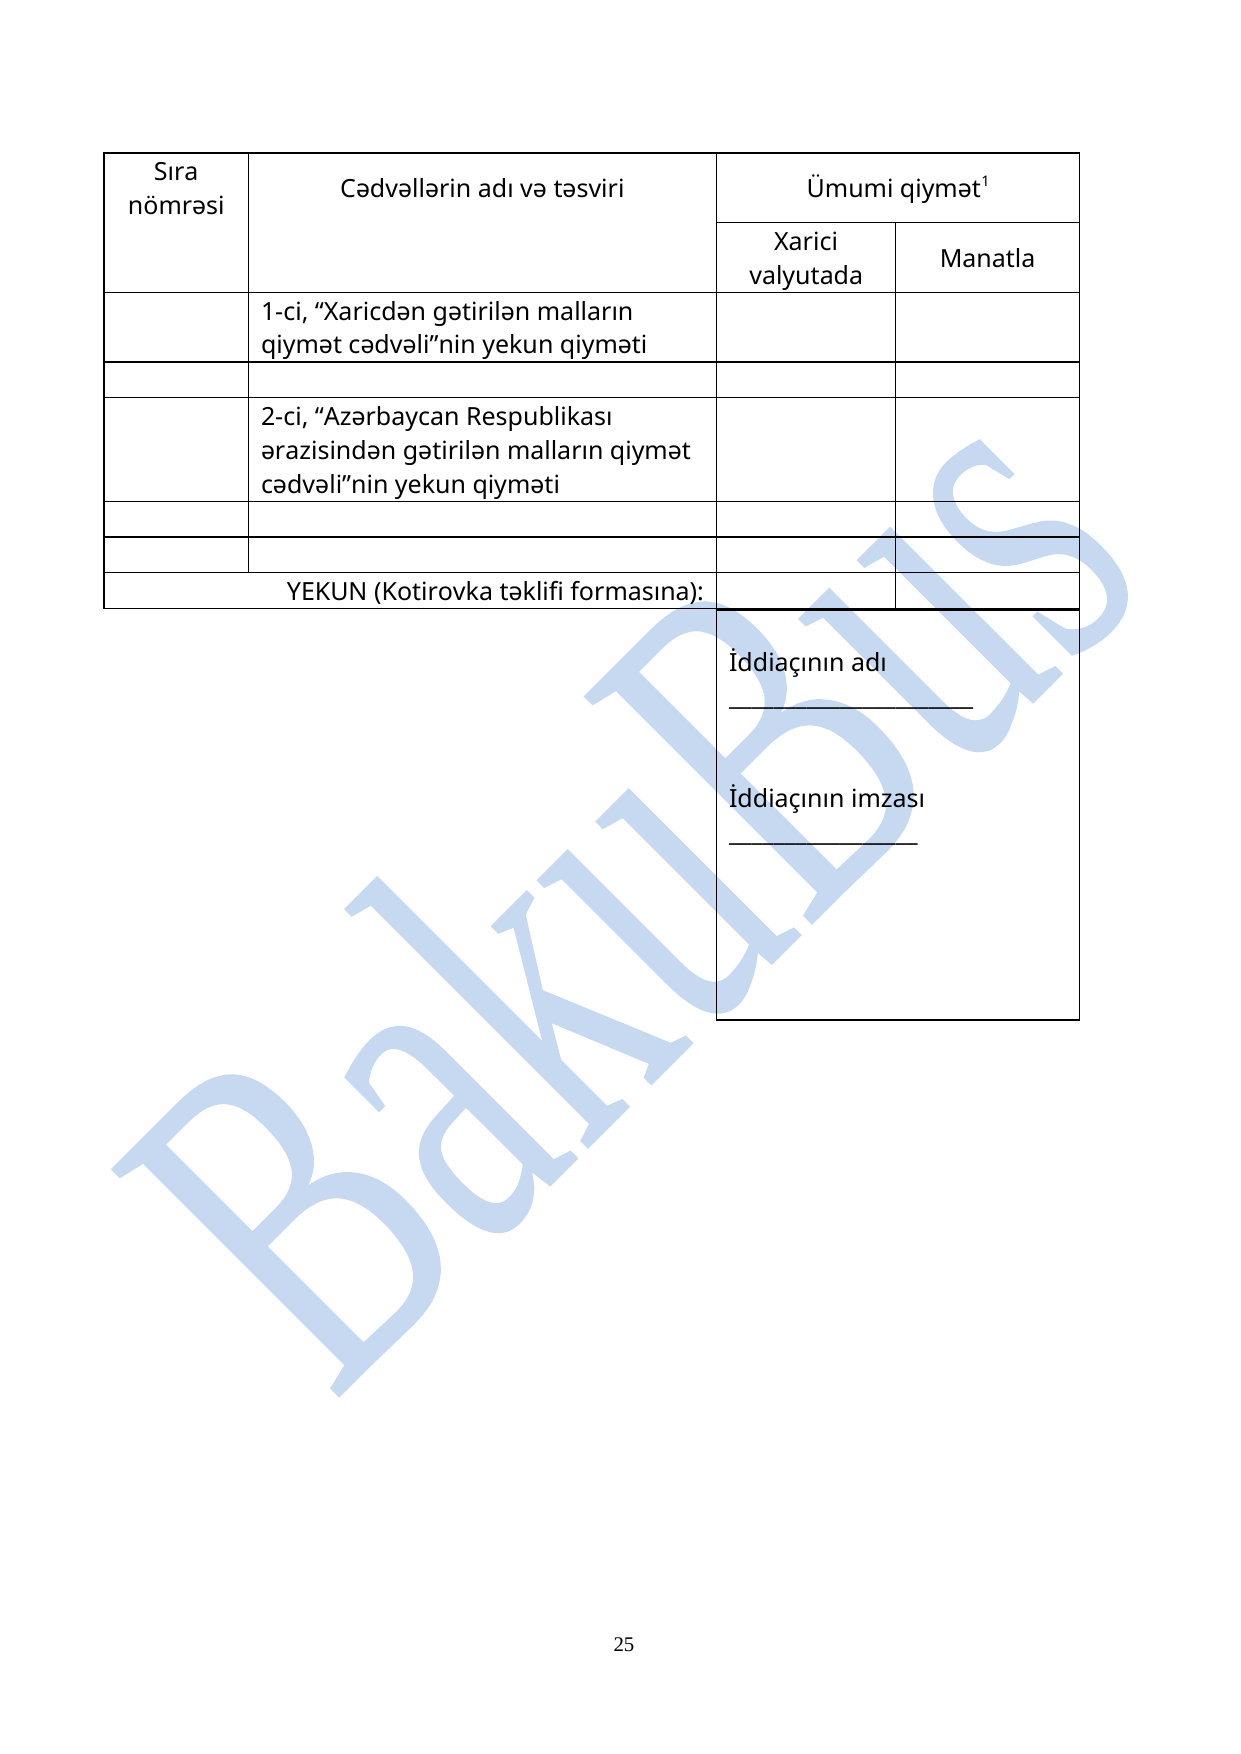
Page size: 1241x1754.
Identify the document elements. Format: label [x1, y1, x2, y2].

table_cell [81, 118, 1166, 1089]
